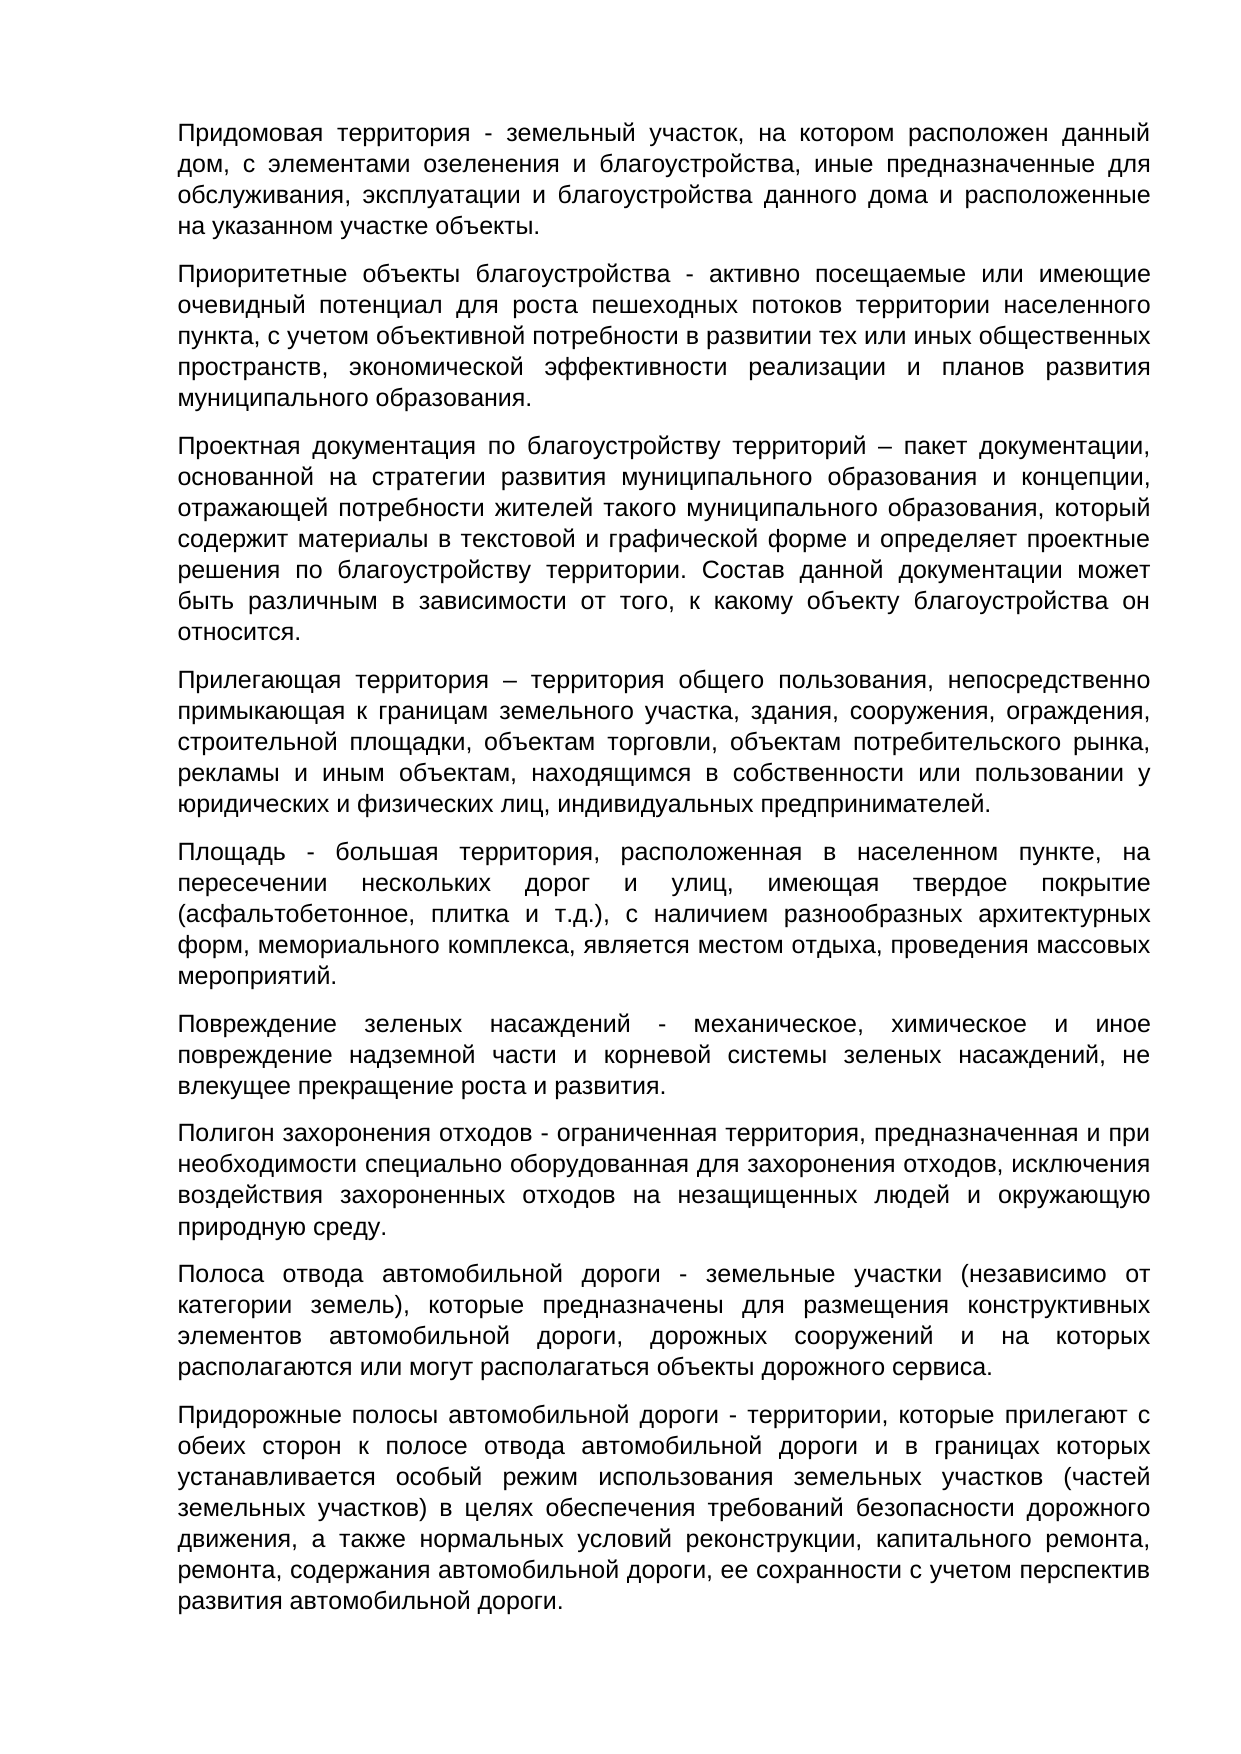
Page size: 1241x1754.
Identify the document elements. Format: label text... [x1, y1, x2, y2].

text Площадь - большая территория, расположенная в населенном пункте, на пересечении нескольких дорог и улиц, имеющая твердое покрытие (асфальтобетонное, плитка и т.д.), с наличием разнообразных архитектурных форм, мемориального комплекса, является местом отдыха, проведения массовых мероприятий. [177, 837, 1152, 989]
text Полигон захоронения отходов - ограниченная территория, предназначенная и при необходимости специально оборудованная для захоронения отходов, исключения воздействия захороненных отходов на незащищенных людей и окружающую природную среду. [177, 1118, 1152, 1240]
text Придомовая территория - земельный участок, на котором расположен данный дом, с элементами озеленения и благоустройства, иные предназначенные для обслуживания, эксплуатации и благоустройства данного дома и расположенные на указанном участке объекты. [177, 118, 1152, 240]
text Придорожные полосы автомобильной дороги - территории, которые прилегают с обеих сторон к полосе отвода автомобильной дороги и в границах которых устанавливается особый режим использования земельных участков (частей земельных участков) в целях обеспечения требований безопасности дорожного движения, а также нормальных условий реконструкции, капитального ремонта, ремонта, содержания автомобильной дороги, ее сохранности с учетом перспектив развития автомобильной дороги. [177, 1400, 1152, 1615]
text Проектная документация по благоустройству территорий – пакет документации, основанной на стратегии развития муниципального образования и концепции, отражающей потребности жителей такого муниципального образования, который содержит материалы в текстовой и графической форме и определяет проектные решения по благоустройству территории. Состав данной документации может быть различным в зависимости от того, к какому объекту благоустройства он относится. [177, 431, 1152, 646]
text Полоса отвода автомобильной дороги - земельные участки (независимо от категории земель), которые предназначены для размещения конструктивных элементов автомобильной дороги, дорожных сооружений и на которых располагаются или могут располагаться объекты дорожного сервиса. [177, 1259, 1152, 1381]
text Повреждение зеленых насаждений - механическое, химическое и иное повреждение надземной части и корневой системы зеленых насаждений, не влекущее прекращение роста и развития. [177, 1008, 1152, 1099]
text Приоритетные объекты благоустройства - активно посещаемые или имеющие очевидный потенциал для роста пешеходных потоков территории населенного пункта, с учетом объективной потребности в развитии тех или иных общественных пространств, экономической эффективности реализации и планов развития муниципального образования. [177, 259, 1152, 412]
text Прилегающая территория – территория общего пользования, непосредственно примыкающая к границам земельного участка, здания, сооружения, ограждения, строительной площадки, объектам торговли, объектам потребительского рынка, рекламы и иным объектам, находящимся в собственности или пользовании у юридических и физических лиц, индивидуальных предпринимателей. [177, 665, 1152, 818]
